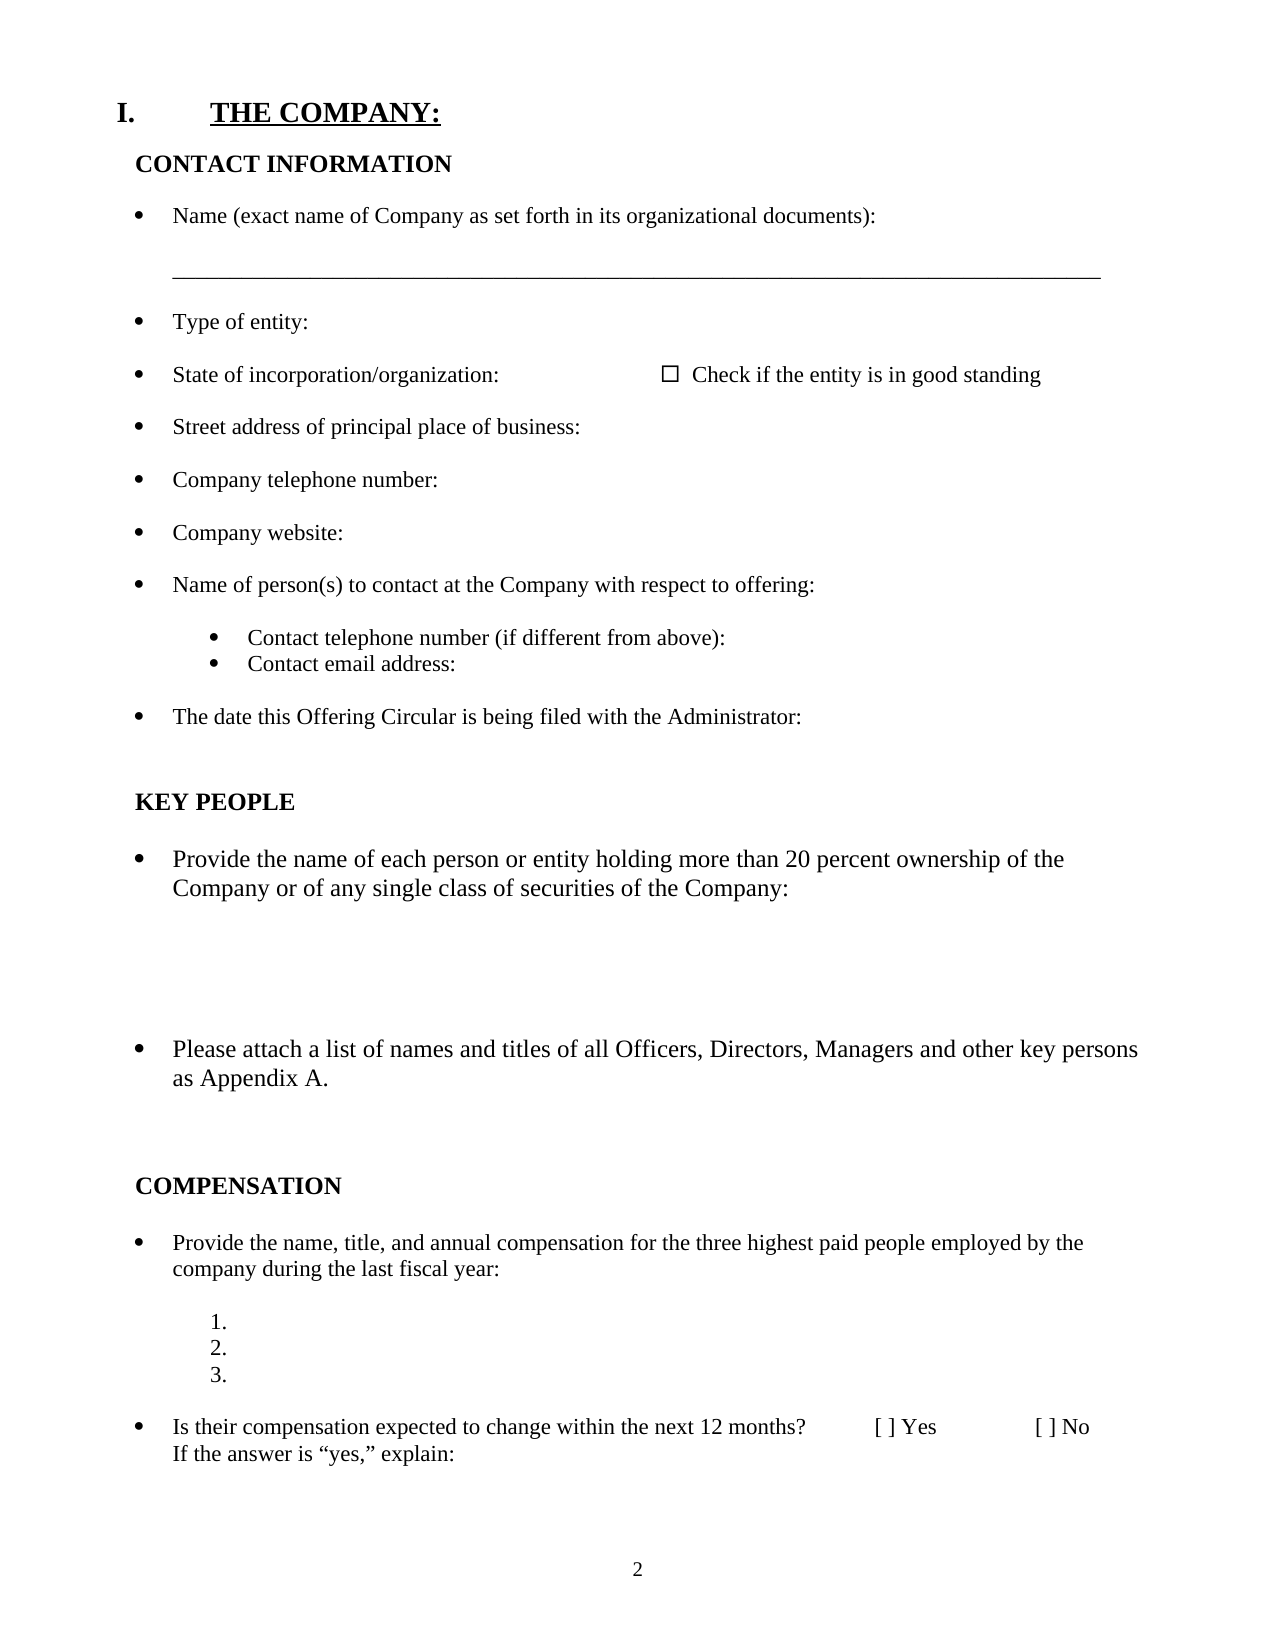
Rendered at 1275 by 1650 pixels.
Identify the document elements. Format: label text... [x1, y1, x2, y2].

list Contact telephone number (if different from above): [210, 624, 1140, 651]
list Provide the name of each person or entity holding more than 20 percent ownership of the Company or of any single class of securities of the Company: [135, 844, 1140, 902]
list THE COMPANY: [135, 102, 1140, 127]
list Company website: [135, 519, 1140, 545]
subtitle COMPENSATION [135, 1171, 1140, 1200]
list Company telephone number: [135, 466, 1140, 492]
list State of incorporation/organization: Check if the entity is in good standing [135, 361, 1140, 387]
list The date this Offering Circular is being filed with the Administrator: [135, 703, 1140, 729]
text CONTACT INFORMATION [135, 152, 1140, 177]
list _________________________________________________________________________________ [172, 255, 1140, 282]
text KEY PEOPLE [135, 787, 1140, 816]
list Contact email address: [210, 651, 1140, 677]
text If the answer is “yes,” explain: [172, 1440, 1140, 1466]
list Street address of principal place of business: [135, 413, 1140, 440]
list Name of person(s) to contact at the Company with respect to offering: [135, 571, 1140, 598]
list Please attach a list of names and titles of all Officers, Directors, Managers and other key persons as Appendix A. [135, 1034, 1140, 1091]
list Name (exact name of Company as set forth in its organizational documents): [135, 202, 1140, 229]
list Provide the name, title, and annual compensation for the three highest paid people employed by the company during the last fiscal year: [135, 1229, 1140, 1282]
list Type of entity: [135, 308, 1140, 334]
list Is their compensation expected to change within the next 12 months? [ ] Yes [ ] No [135, 1413, 1140, 1440]
